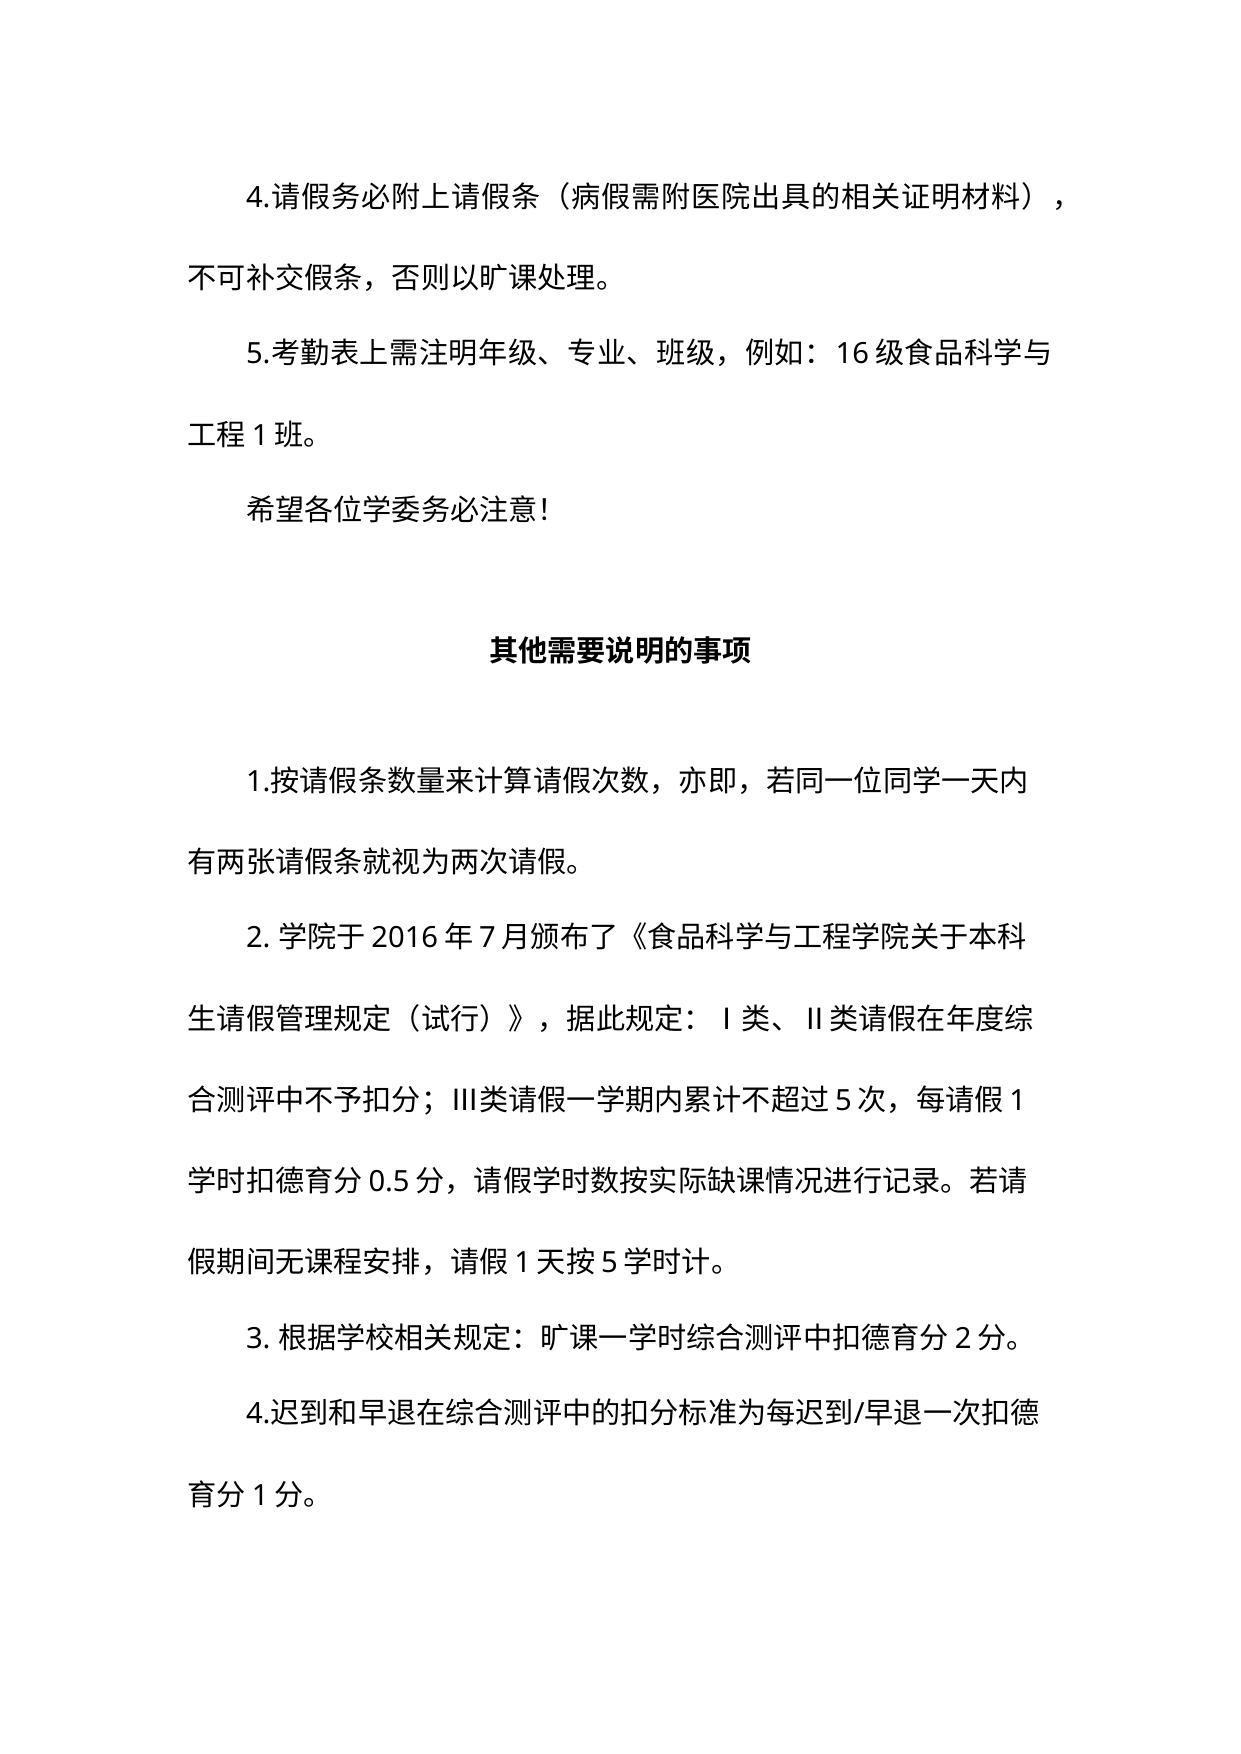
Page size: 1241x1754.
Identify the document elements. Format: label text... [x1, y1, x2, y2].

text 其他需要说明的事项 [187, 616, 1053, 681]
text 2. 学院于2016年7月颁布了《食品科学与工程学院关于本科生请假管理规定（试行）》，据此规定：Ⅰ类、Ⅱ类请假在年度综合测评中不予扣分；Ⅲ类请假一学期内累计不超过5次，每请假1学时扣德育分0.5分，请假学时数按实际缺课情况进行记录。若请假期间无课程安排，请假1天按5学时计。 [187, 903, 1053, 1293]
text 5.考勤表上需注明年级、专业、班级，例如：16级食品科学与工程1班。 [187, 319, 1053, 465]
text 3. 根据学校相关规定：旷课一学时综合测评中扣德育分2分。 [187, 1303, 1053, 1368]
text 1.按请假条数量来计算请假次数，亦即，若同一位同学一天内有两张请假条就视为两次请假。 [187, 746, 1053, 892]
text 希望各位学委务必注意！ [187, 476, 1053, 541]
text 4.迟到和早退在综合测评中的扣分标准为每迟到/早退一次扣德育分1分。 [187, 1379, 1053, 1525]
text 4.请假务必附上请假条（病假需附医院出具的相关证明材料），不可补交假条，否则以旷课处理。 [187, 162, 1053, 308]
